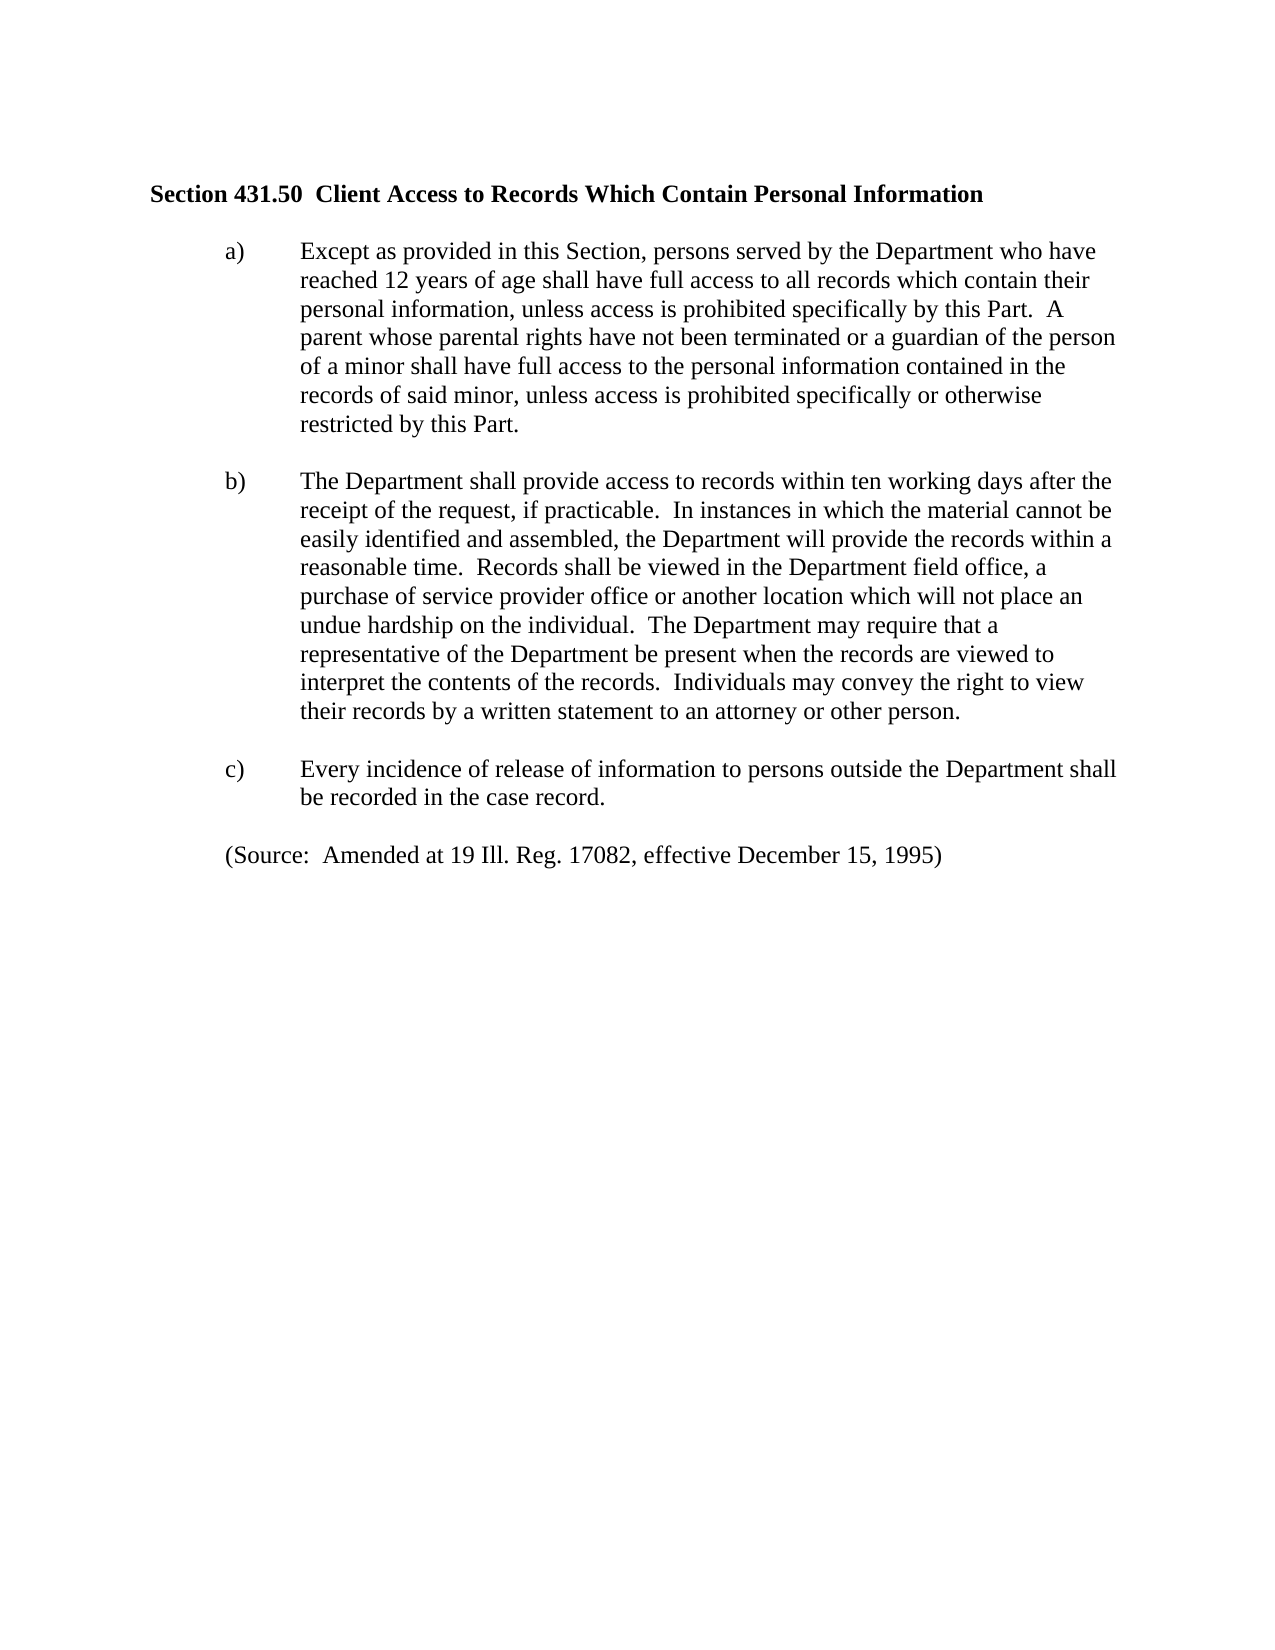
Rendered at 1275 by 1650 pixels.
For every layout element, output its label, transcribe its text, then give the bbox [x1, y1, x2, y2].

text Section 431.50 Client Access to Records Which Contain Personal Information [150, 179, 1125, 207]
text c) Every incidence of release of information to persons outside the Department shall be recorded in the case record. [225, 754, 1125, 811]
text b) The Department shall provide access to records within ten working days after the receipt of the request, if practicable. In instances in which the material cannot be easily identified and assembled, the Department will provide the records within a reasonable time. Records shall be viewed in the Department field office, a purchase of service provider office or another location which will not place an undue hardship on the individual. The Department may require that a representative of the Department be present when the records are viewed to interpret the contents of the records. Individuals may convey the right to view their records by a written statement to an attorney or other person. [225, 466, 1125, 725]
text (Source: Amended at 19 Ill. Reg. 17082, effective December 15, 1995) [225, 840, 1125, 869]
text a) Except as provided in this Section, persons served by the Department who have reached 12 years of age shall have full access to all records which contain their personal information, unless access is prohibited specifically by this Part. A parent whose parental rights have not been terminated or a guardian of the person of a minor shall have full access to the personal information contained in the records of said minor, unless access is prohibited specifically or otherwise restricted by this Part. [225, 236, 1125, 437]
